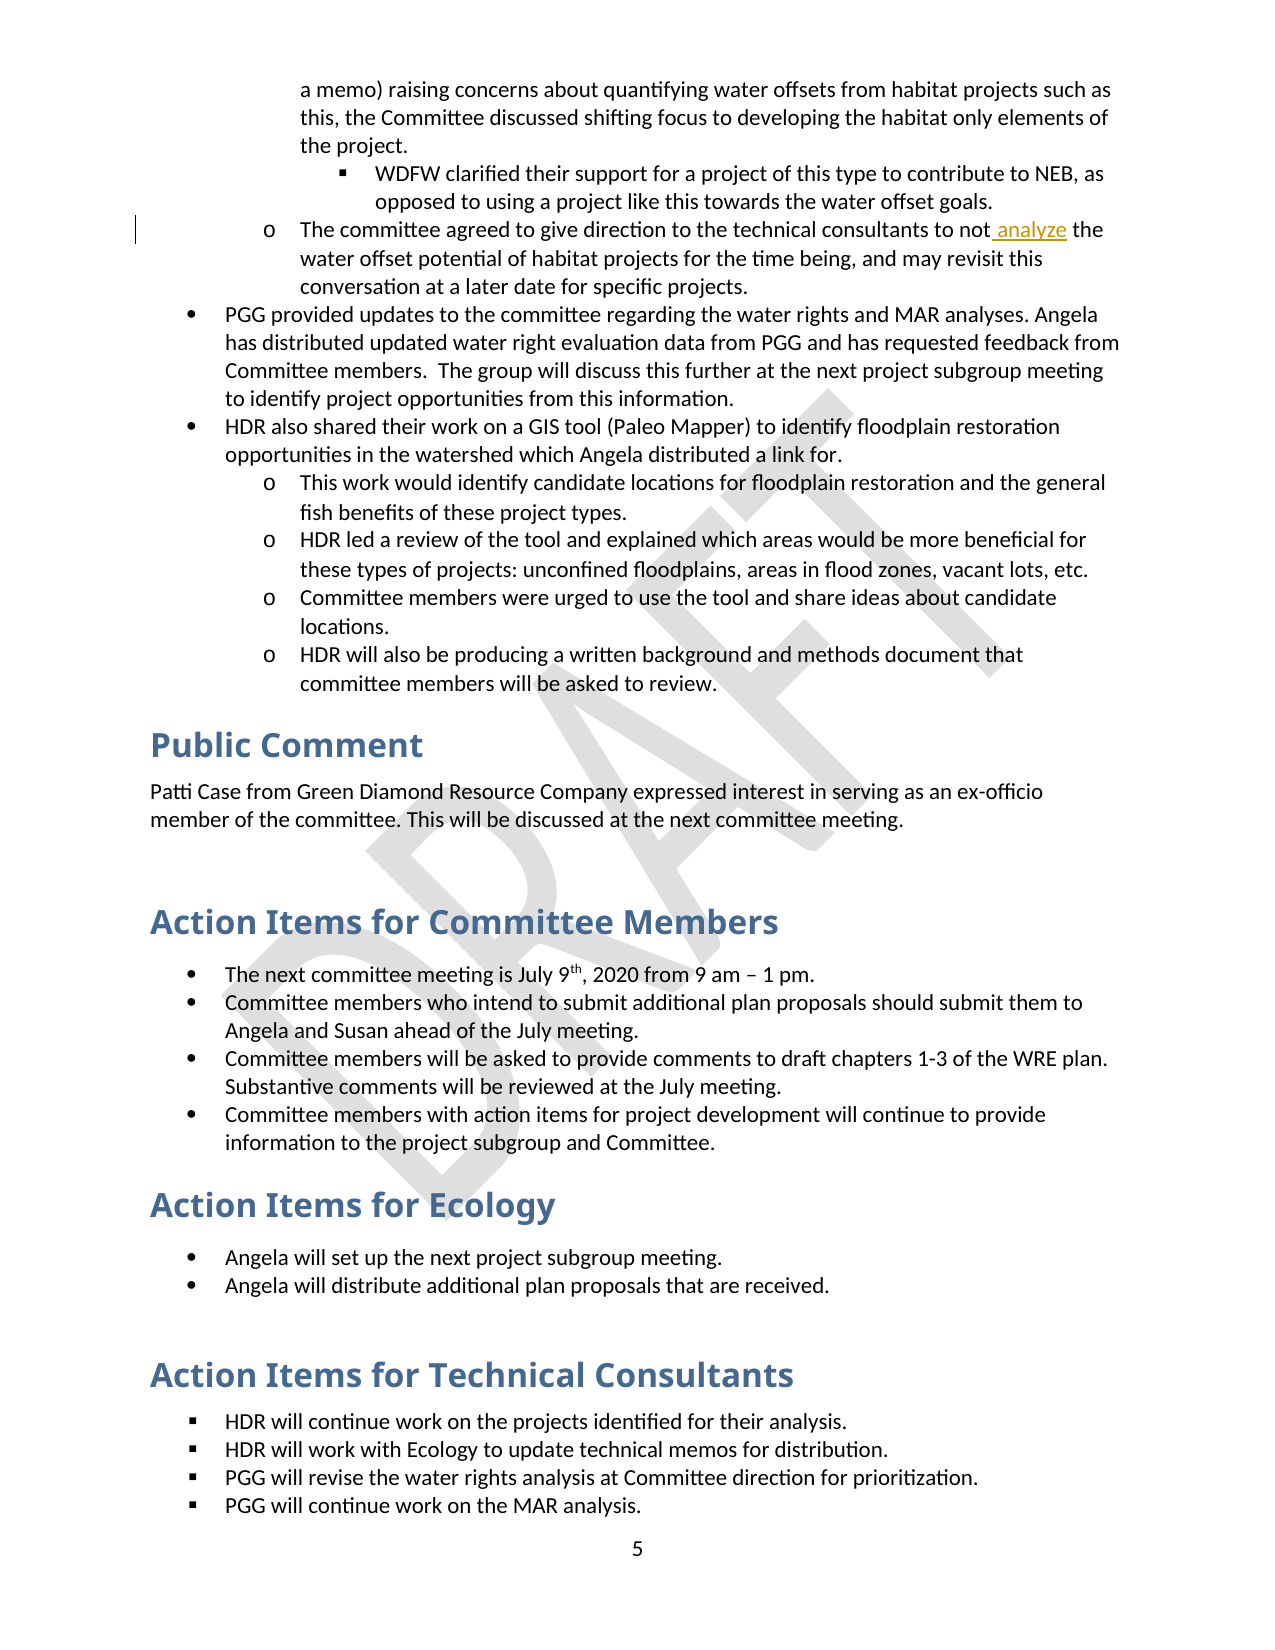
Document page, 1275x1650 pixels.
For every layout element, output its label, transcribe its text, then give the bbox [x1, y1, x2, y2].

list The committee agreed to give direction to the technical consultants to not the water offset potential of habitat projects for the time being, and may revisit this conversation at a later date for specific projects. [262, 215, 1125, 300]
list PGG provided updates to the committee regarding the water rights and MAR analyses. Angela has distributed updated water right evaluation data from PGG and has requested feedback from Committee members. The group will discuss this further at the next project subgroup meeting to identify project opportunities from this information. [187, 300, 1125, 412]
subtitle Action Items for Committee Members [150, 899, 1125, 944]
text Angela will set up the next project subgroup meeting. [187, 1243, 1125, 1271]
list HDR will work with Ecology to update technical memos for distribution. [187, 1435, 1125, 1463]
list HDR will also be producing a written background and methods document that committee members will be asked to review. [262, 640, 1125, 697]
text The next committee meeting is July 9th, 2020 from 9 am – 1 pm. [187, 960, 1125, 988]
list PGG will continue work on the MAR analysis. [187, 1491, 1125, 1519]
list WDFW clarified their support for a project of this type to contribute to NEB, as opposed to using a project like this towards the water offset goals. [337, 159, 1125, 215]
text Committee members with action items for project development will continue to provide information to the project subgroup and Committee. [187, 1101, 1125, 1157]
subtitle Public Comment [150, 722, 1125, 768]
list Committee members were urged to use the tool and share ideas about candidate locations. [262, 583, 1125, 640]
list HDR will continue work on the projects identified for their analysis. [187, 1407, 1125, 1435]
list HDR led a review of the tool and explained which areas would be more beneficial for these types of projects: unconfined floodplains, areas in flood zones, vacant lots, etc. [262, 526, 1125, 583]
list This work would identify candidate locations for floodplain restoration and the general fish benefits of these project types. [262, 468, 1125, 526]
subtitle Action Items for Ecology [150, 1182, 1125, 1227]
text Committee members will be asked to provide comments to draft chapters 1-3 of the WRE plan. Substantive comments will be reviewed at the July meeting. [187, 1044, 1125, 1101]
list PGG will revise the water rights analysis at Committee direction for prioritization. [187, 1463, 1125, 1491]
subtitle Action Items for Technical Consultants [150, 1352, 1125, 1397]
text Angela will distribute additional plan proposals that are received. [187, 1271, 1125, 1299]
text Committee members who intend to submit additional plan proposals should submit them to Angela and Susan ahead of the July meeting. [187, 988, 1125, 1044]
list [262, 75, 1125, 159]
text Patti Case from Green Diamond Resource Company expressed interest in serving as an ex-officio member of the committee. This will be discussed at the next committee meeting. [150, 777, 1125, 833]
list HDR also shared their work on a GIS tool (Paleo Mapper) to identify floodplain restoration opportunities in the watershed which Angela distributed a link for. [187, 412, 1125, 468]
